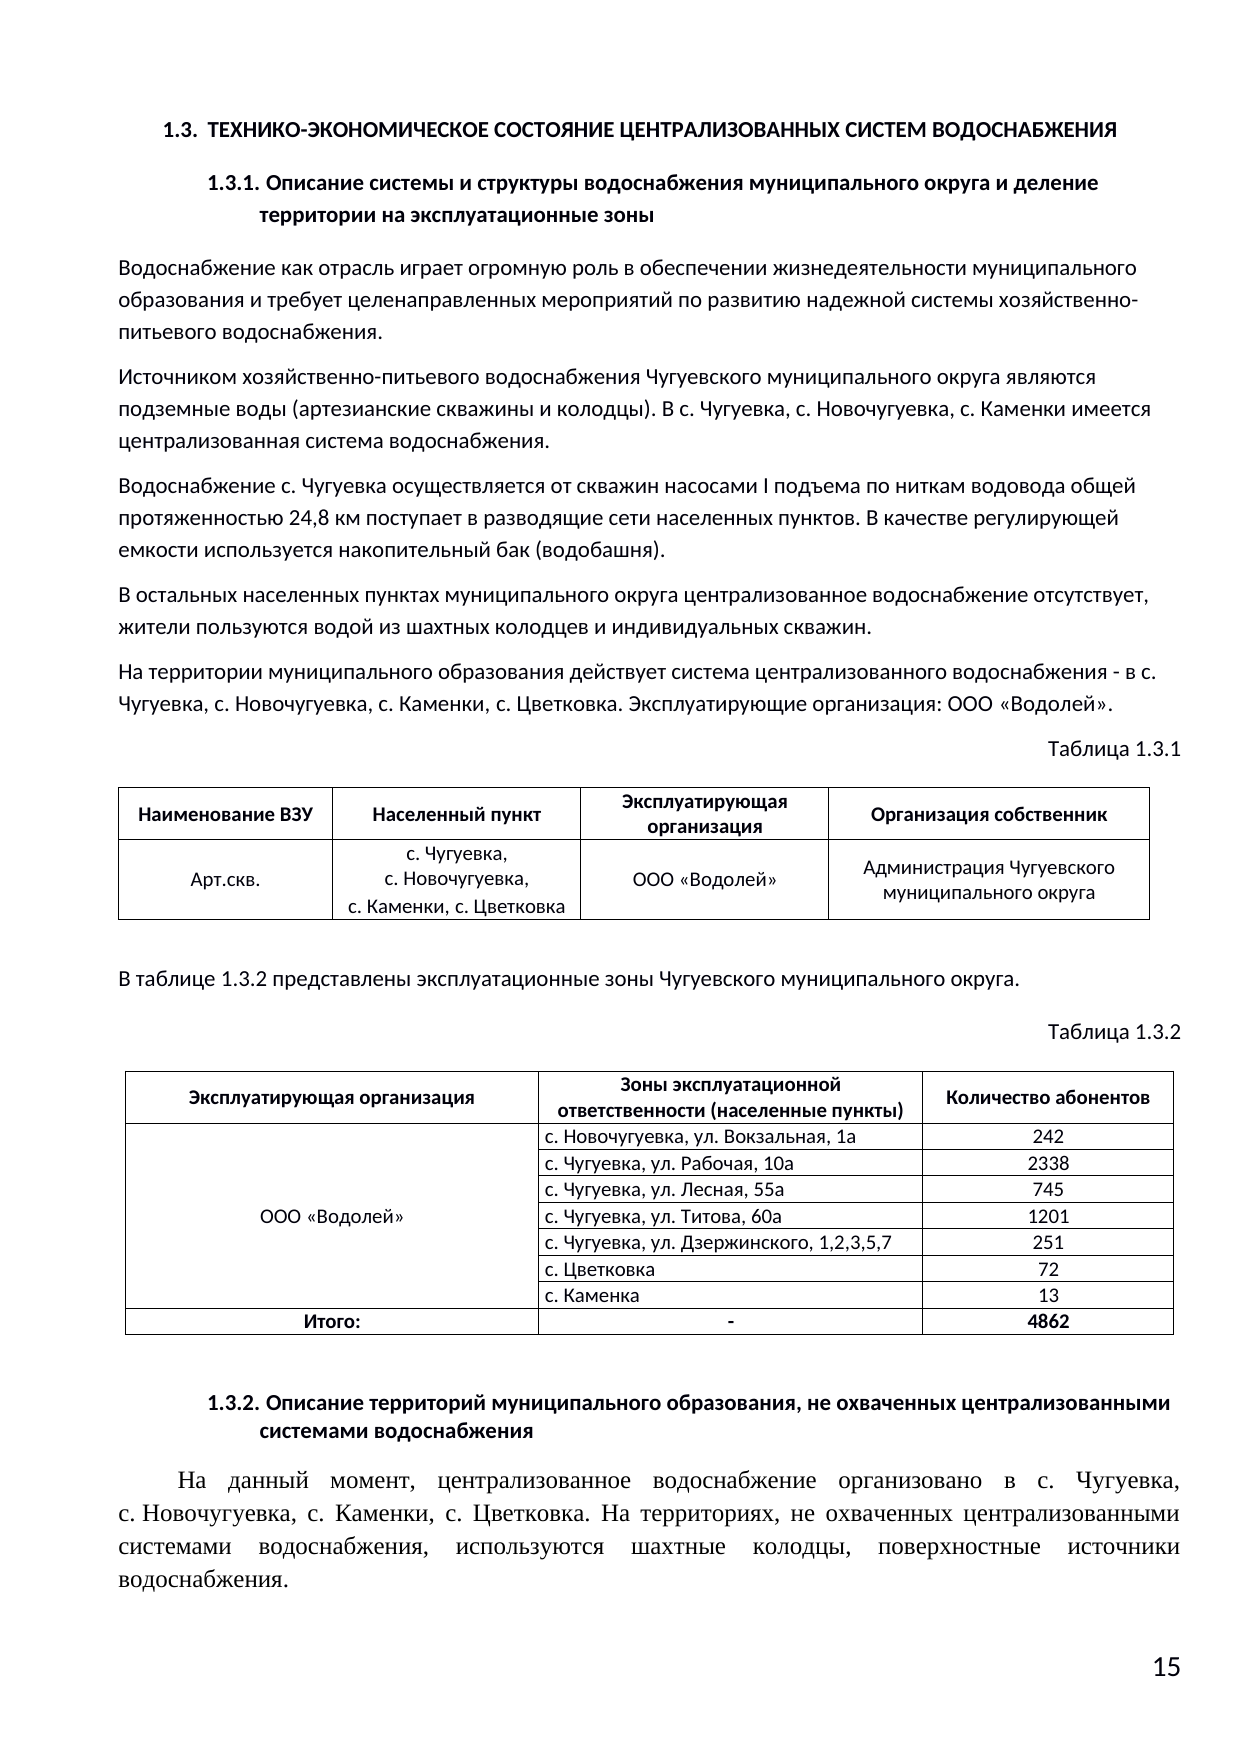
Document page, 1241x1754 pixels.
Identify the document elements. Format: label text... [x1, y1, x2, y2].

table_header Эксплуатирующая организация [126, 1072, 538, 1122]
text Источником хозяйственно-питьевого водоснабжения Чугуевского муниципального округа являются подземные воды (артезианские скважины и колодцы). В с. Чугуевка, с. Новочугуевка, с. Каменки имеется централизованная система водоснабжения. [118, 362, 1181, 454]
subtitle Описание территорий муниципального образования, не охваченных централизованными системами водоснабжения [207, 1388, 1181, 1444]
table_header Организация собственник [829, 788, 1149, 839]
subtitle Описание системы и структуры водоснабжения муниципального округа и деление территории на эксплуатационные зоны [207, 168, 1181, 228]
table_cell с. Чугуевка, ул. Титова, 60а [539, 1203, 922, 1228]
text Таблица 1.3.1 [118, 734, 1181, 762]
table_cell с. Чугуевка, ул. Лесная, 55а [539, 1176, 922, 1202]
text Водоснабжение с. Чугуевка осуществляется от скважин насосами I подъема по ниткам водовода общей протяженностью 24,8 км поступает в разводящие сети населенных пунктов. В качестве регулирующей емкости используется накопительный бак (водобашня). [118, 471, 1181, 563]
table_cell 251 [923, 1229, 1173, 1255]
table_cell Итого: [126, 1309, 538, 1334]
table_cell ООО «Водолей» [581, 840, 828, 919]
table_header Эксплуатирующая организация [581, 788, 828, 839]
text На данный момент, централизованное водоснабжение организовано в с. Чугуевка, с. Новочугуевка, с. Каменки, с. Цветковка. На территориях, не охваченных централизованными системами водоснабжения, используются шахтные колодцы, поверхностные источники водоснабжения. [118, 1465, 1181, 1593]
table_cell Администрация Чугуевского муниципального округа [829, 840, 1149, 919]
table_cell с. Каменка [539, 1282, 922, 1308]
table_cell с. Чугуевка, ул. Дзержинского, 1,2,3,5,7 [539, 1229, 922, 1255]
subtitle ТЕХНИКО-ЭКОНОМИЧЕСКОЕ СОСТОЯНИЕ ЦЕНТРАЛИЗОВАННЫХ СИСТЕМ ВОДОСНАБЖЕНИЯ [162, 115, 1181, 143]
text В таблице 1.3.2 представлены эксплуатационные зоны Чугуевского муниципального округа. [118, 964, 1181, 992]
table_header Населенный пункт [333, 788, 580, 839]
table_cell - [539, 1309, 922, 1334]
table_header Количество абонентов [923, 1072, 1173, 1122]
table_cell 2338 [923, 1150, 1173, 1175]
text На территории муниципального образования действует система централизованного водоснабжения - в с. Чугуевка, с. Новочугуевка, с. Каменки, с. Цветковка. Эксплуатирующие организация: ООО «Водолей». [118, 657, 1181, 717]
text В остальных населенных пунктах муниципального округа централизованное водоснабжение отсутствует, жители пользуются водой из шахтных колодцев и индивидуальных скважин. [118, 580, 1181, 640]
table_cell 72 [923, 1256, 1173, 1281]
table_header Наименование ВЗУ [119, 788, 332, 839]
table_cell 242 [923, 1124, 1173, 1149]
table_cell с. Чугуевка, с. Новочугуевка, с. Каменки, с. Цветковка [333, 840, 580, 919]
table_cell с. Цветковка [539, 1256, 922, 1281]
table_cell с. Новочугуевка, ул. Вокзальная, 1а [539, 1124, 922, 1149]
text Таблица 1.3.2 [118, 1017, 1181, 1046]
table_cell 4862 [923, 1309, 1173, 1334]
table_cell с. Чугуевка, ул. Рабочая, 10а [539, 1150, 922, 1175]
table_cell ООО «Водолей» [126, 1124, 538, 1308]
table_cell Арт.скв. [119, 840, 332, 919]
table_cell 13 [923, 1282, 1173, 1308]
text Водоснабжение как отрасль играет огромную роль в обеспечении жизнедеятельности муниципального образования и требует целенаправленных мероприятий по развитию надежной системы хозяйственно-питьевого водоснабжения. [118, 253, 1181, 345]
table_header Зоны эксплуатационной ответственности (населенные пункты) [539, 1072, 922, 1122]
table_cell 1201 [923, 1203, 1173, 1228]
table_cell 745 [923, 1176, 1173, 1202]
